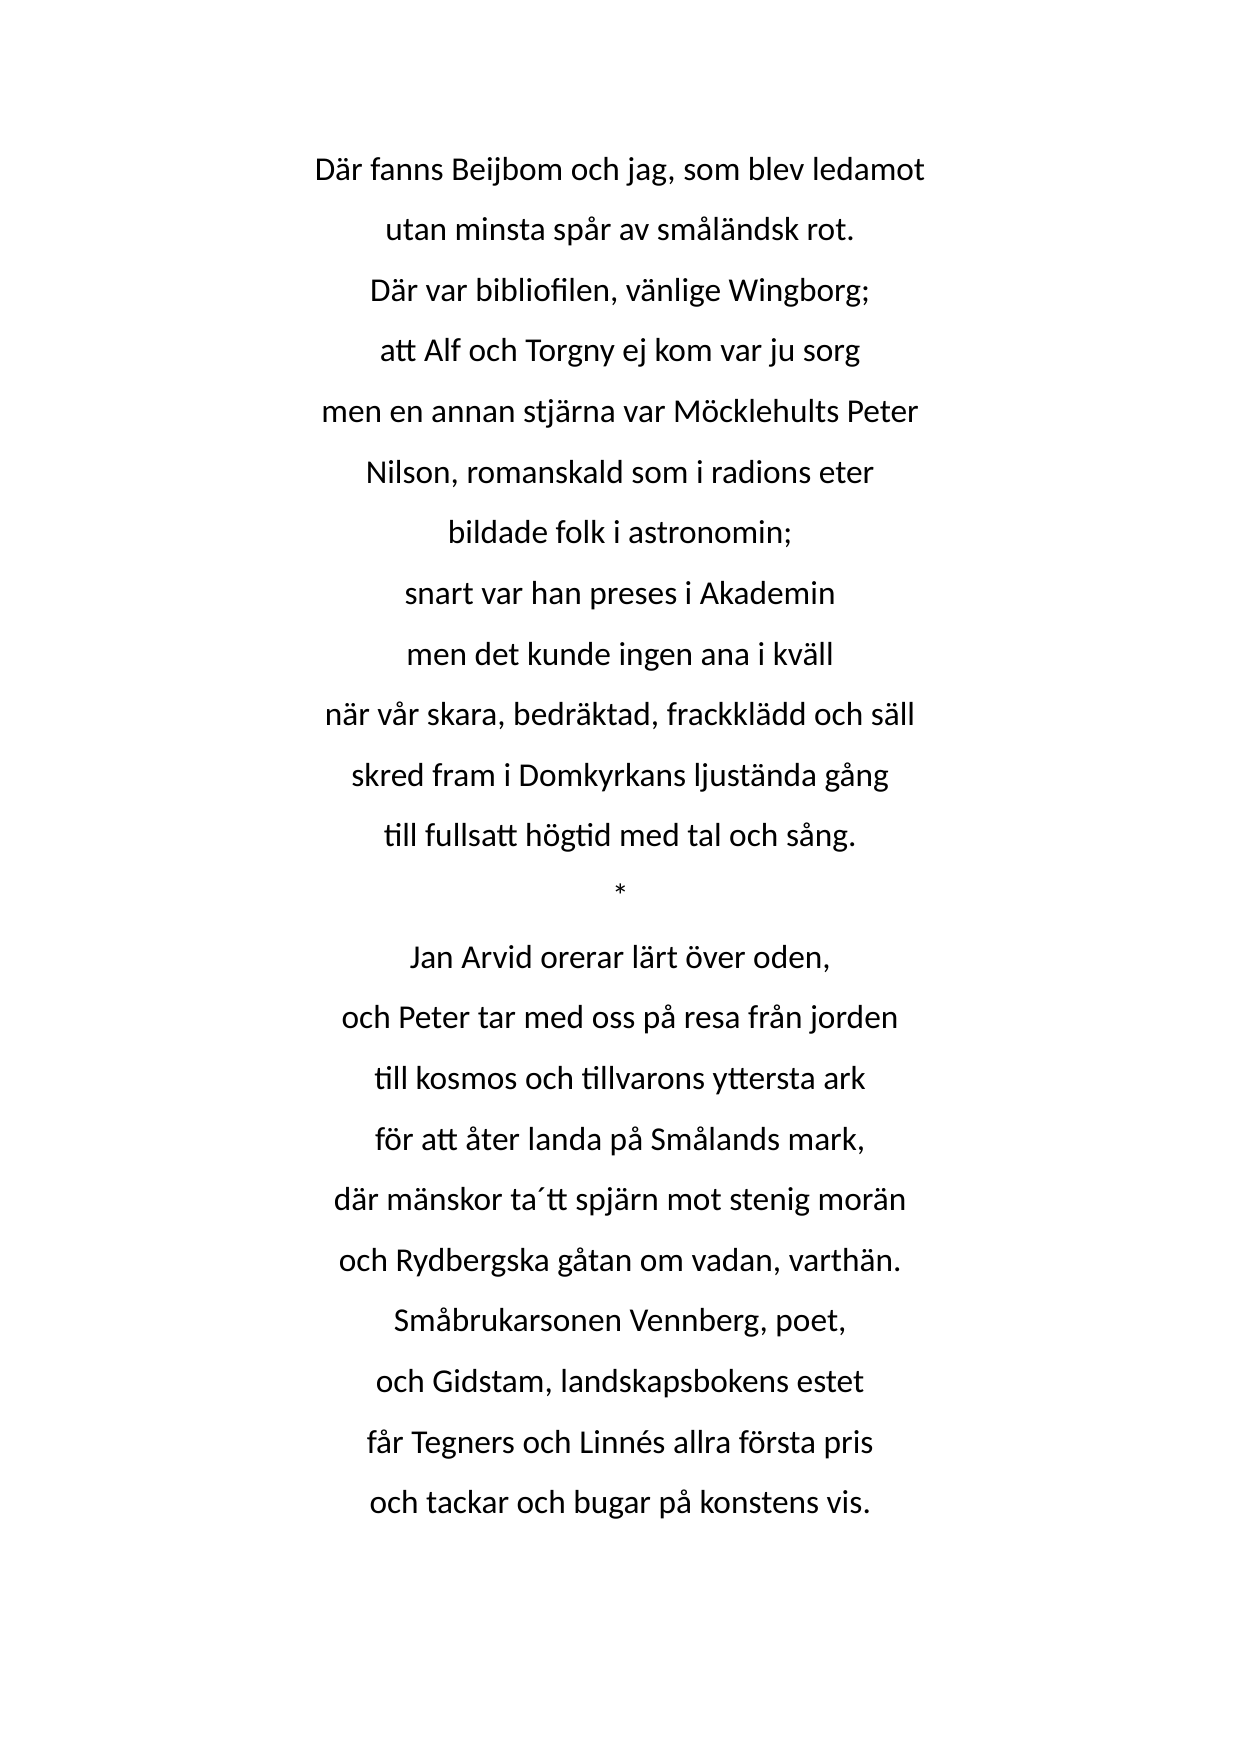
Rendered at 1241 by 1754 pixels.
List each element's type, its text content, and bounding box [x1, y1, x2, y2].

text Småbrukarsonen Vennberg, poet, [148, 1299, 1093, 1340]
text skred fram i Domkyrkans ljustända gång [148, 754, 1093, 794]
text att Alf och Torgny ej kom var ju sorg [148, 329, 1093, 370]
text men en annan stjärna var Möcklehults Peter [148, 390, 1093, 431]
text när vår skara, bedräktad, frackklädd och säll [148, 693, 1093, 734]
text Där var bibliofilen, vänlige Wingborg; [148, 269, 1093, 309]
text men det kunde ingen ana i kväll [148, 633, 1093, 673]
text och Peter tar med oss på resa från jorden [148, 996, 1093, 1037]
text Där fanns Beijbom och jag, som blev ledamot [148, 148, 1093, 188]
text Nilson, romanskald som i radions eter [148, 451, 1093, 491]
text bildade folk i astronomin; [148, 511, 1093, 552]
text och Rydbergska gåtan om vadan, varthän. [148, 1239, 1093, 1279]
text snart var han preses i Akademin [148, 572, 1093, 613]
text * [148, 875, 1093, 916]
text får Tegners och Linnés allra första pris [148, 1421, 1093, 1461]
text Jan Arvid orerar lärt över oden, [148, 936, 1093, 976]
text utan minsta spår av småländsk rot. [148, 208, 1093, 249]
text där mänskor ta´tt spjärn mot stenig morän [148, 1178, 1093, 1219]
text till fullsatt högtid med tal och sång. [148, 814, 1093, 855]
text och Gidstam, landskapsbokens estet [148, 1360, 1093, 1401]
text och tackar och bugar på konstens vis. [148, 1481, 1093, 1522]
text för att åter landa på Smålands mark, [148, 1118, 1093, 1158]
text till kosmos och tillvarons yttersta ark [148, 1057, 1093, 1098]
